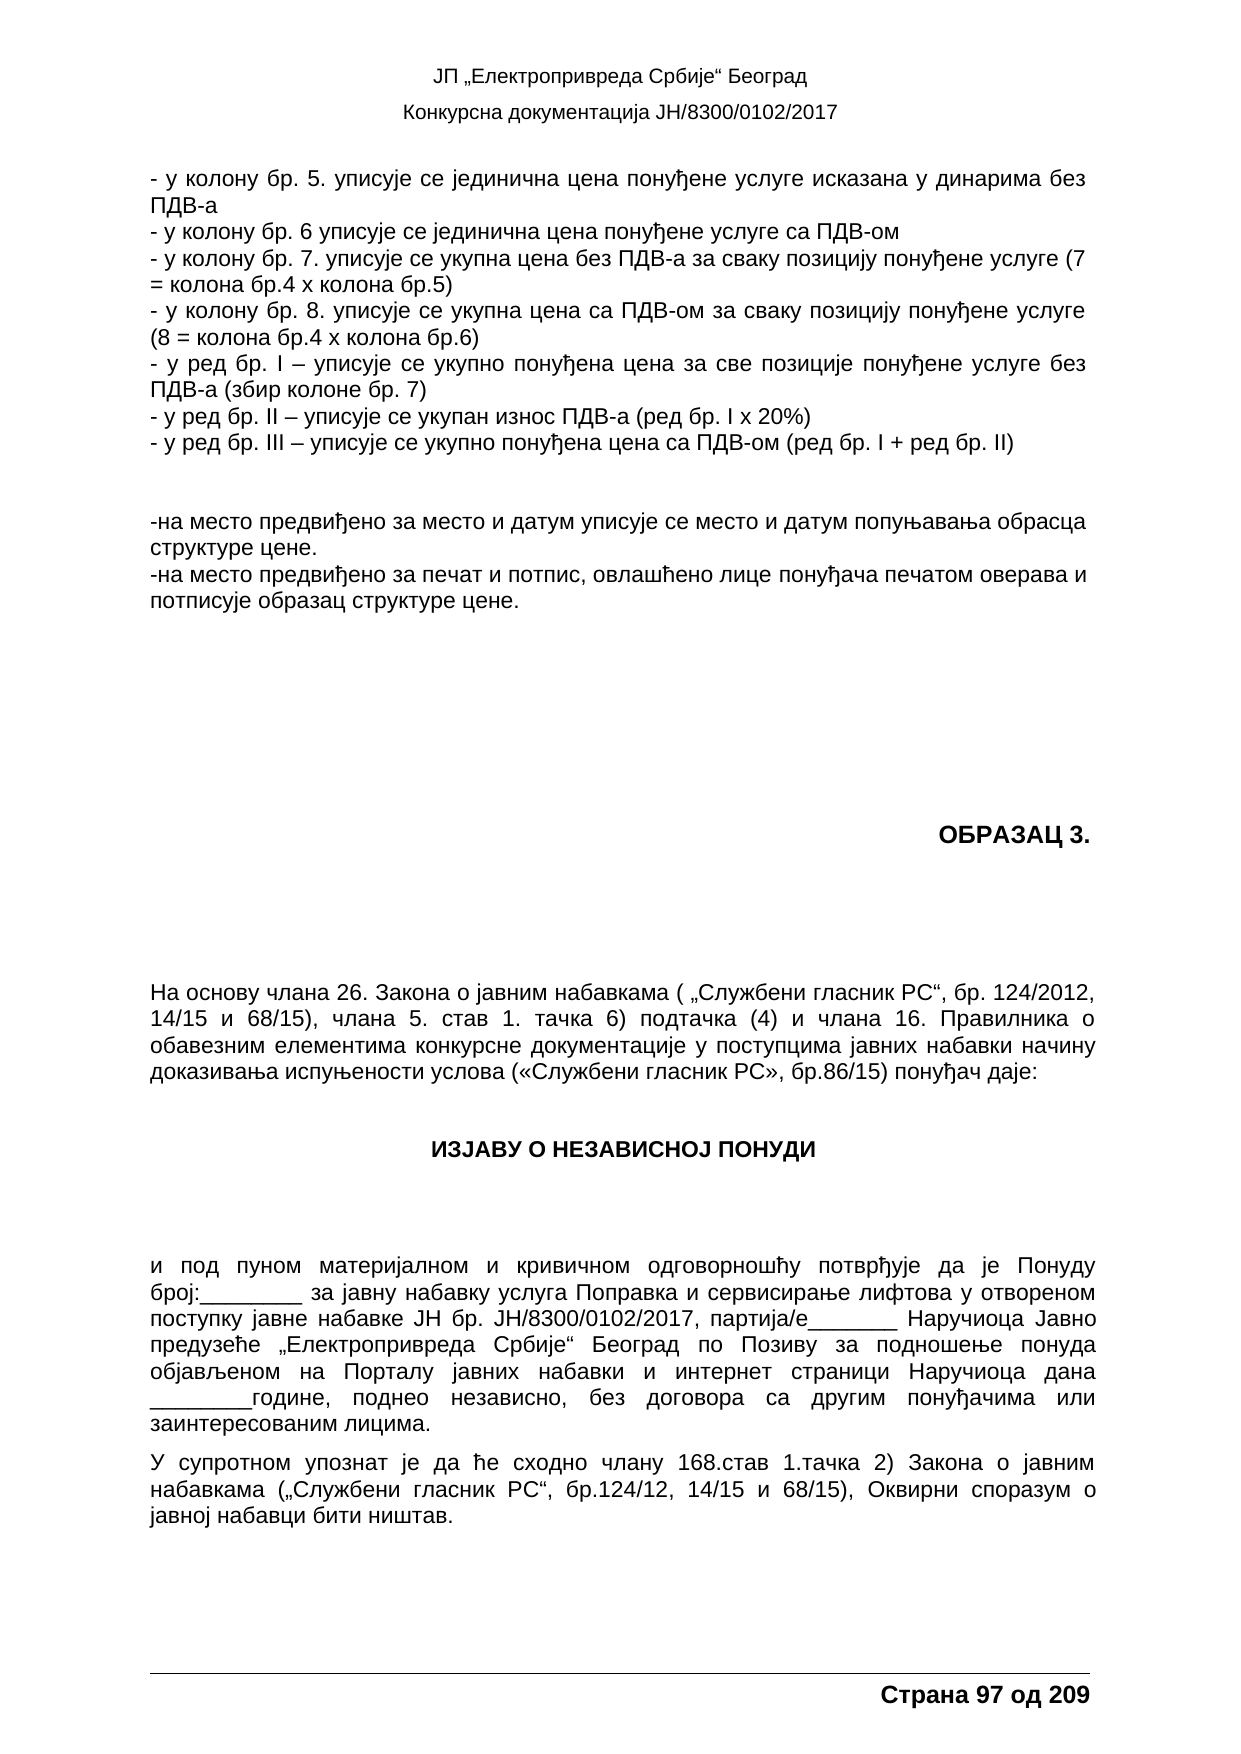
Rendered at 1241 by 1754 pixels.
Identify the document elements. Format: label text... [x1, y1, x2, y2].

text - у ред бр. III – уписује се укупно понуђена цена са ПДВ-ом (ред бр. I + ред бр. II) [150, 429, 1087, 455]
text -на место предвиђено за место и датум уписује се место и датум попуњавања обрасца структуре цене. [150, 508, 1087, 561]
text ОБРАЗАЦ 3. [150, 820, 1090, 848]
text - у колону бр. 7. уписује се укупна цена без ПДВ-а за сваку позицију понуђене услуге (7 = колона бр.4 х колона бр.5) [150, 244, 1087, 297]
text У супротном упознат је да ће сходно члану 168.став 1.тачка 2) Закона о јавним набавкама („Службени гласник РС“, бр.124/12, 14/15 и 68/15), Оквирни споразум о јавној набавци бити ништав. [150, 1449, 1097, 1528]
text На основу члана 26. Закона о јавним набавкама ( „Службени гласник РС“, бр. 124/2012, 14/15 и 68/15), члана 5. став 1. тачка 6) подтачка (4) и члана 16. Правилника о обавезним елементима конкурсне документације у поступцима јавних набавки начину доказивања испуњености услова («Службени гласник РС», бр.86/15) понуђач даје: [150, 979, 1097, 1084]
text - у колону бр. 8. уписује се укупна цена са ПДВ-ом за сваку позицију понуђене услуге (8 = колона бр.4 х колона бр.6) [150, 297, 1087, 350]
text и под пуном материјалном и кривичном одговорношћу потврђује да је Понуду број:________ за јавну набавку услуга Поправка и сервисирање лифтова у отвореном поступку јавне набавке ЈН бр. ЈН/8300/0102/2017, партија/е_______ Наручиоца Јавно предузеће „Електропривреда Србије“ Београд по Позиву за подношење понуда објављеном на Порталу јавних набавки и интернет страници Наручиоца дана ________године, поднео независно, без договора са другим понуђачима или заинтересованим лицима. [150, 1252, 1097, 1437]
text ИЗЈАВУ О НЕЗАВИСНОЈ ПОНУДИ [150, 1136, 1097, 1162]
text -на место предвиђено за печат и потпис, овлашћено лице понуђача печатом оверава и потписује образац структуре цене. [150, 561, 1087, 613]
text - у ред бр. II – уписује се укупан износ ПДВ-а (ред бр. I х 20%) [150, 403, 1087, 429]
text - у колону бр. 5. уписује се јединична цена понуђене услуге исказана у динарима без ПДВ-а [150, 165, 1087, 218]
text - у ред бр. I – уписује се укупно понуђена цена за све позиције понуђене услуге без ПДВ-а (збир колоне бр. 7) [150, 350, 1087, 403]
text - у колону бр. 6 уписује се јединична цена понуђене услуге са ПДВ-ом [150, 218, 1087, 244]
